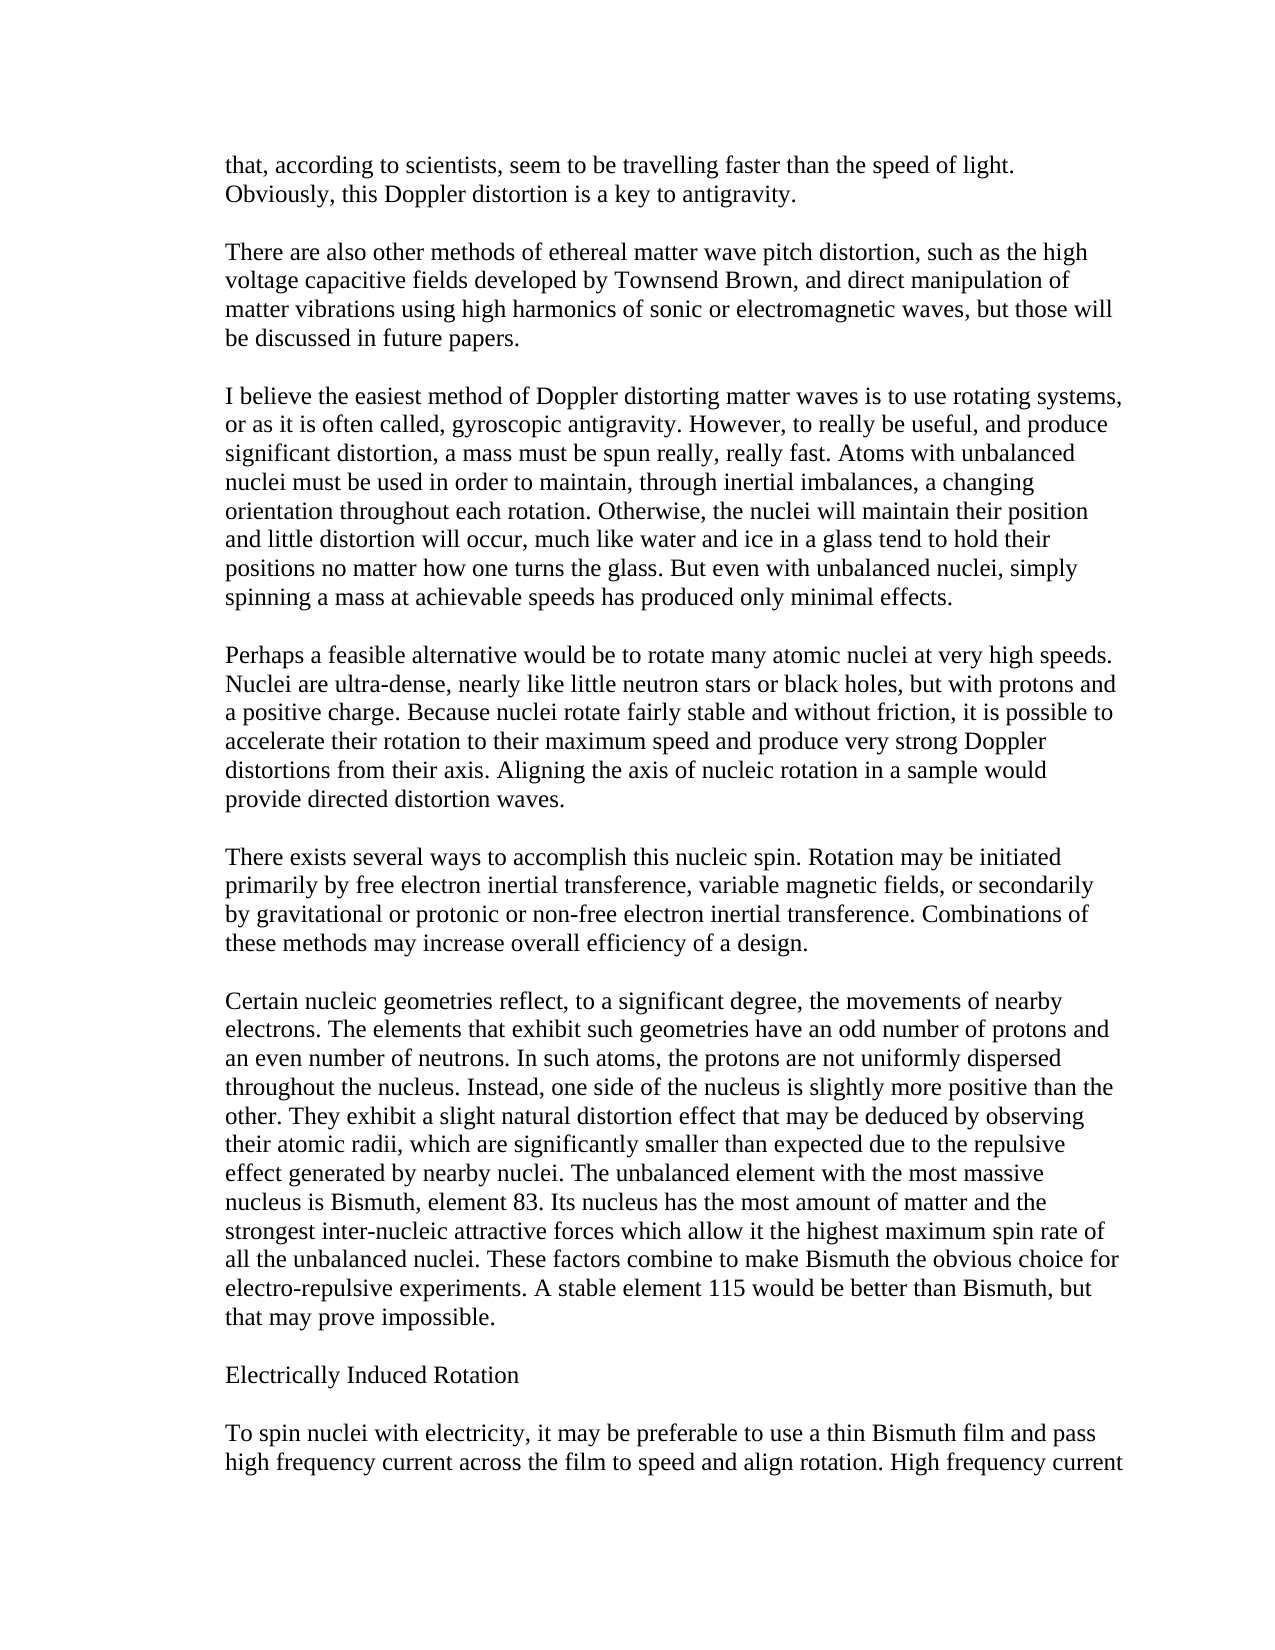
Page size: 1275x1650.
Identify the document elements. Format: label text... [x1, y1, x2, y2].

text Perhaps a feasible alternative would be to rotate many atomic nuclei at very high speeds. Nuclei are ultra-dense, nearly like little neutron stars or black holes, but with protons and a positive charge. Because nuclei rotate fairly stable and without friction, it is possible to accelerate their rotation to their maximum speed and produce very strong Doppler distortions from their axis. Aligning the axis of nucleic rotation in a sample would provide directed distortion waves. [225, 640, 1125, 812]
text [225, 1418, 1125, 1475]
text I believe the easiest method of Doppler distorting matter waves is to use rotating systems, or as it is often called, gyroscopic antigravity. However, to really be useful, and produce significant distortion, a mass must be spun really, really fast. Atoms with unbalanced nuclei must be used in order to maintain, through inertial imbalances, a changing orientation throughout each rotation. Otherwise, the nuclei will maintain their position and little distortion will occur, much like water and ice in a glass tend to hold their positions no matter how one turns the glass. But even with unbalanced nuclei, simply spinning a mass at achievable speeds has produced only minimal effects. [225, 381, 1125, 611]
text There exists several ways to accomplish this nucleic spin. Rotation may be initiated primarily by free electron inertial transference, variable magnetic fields, or secondarily by gravitational or protonic or non-free electron inertial transference. Combinations of these methods may increase overall efficiency of a design. [225, 842, 1125, 957]
text There are also other methods of ethereal matter wave pitch distortion, such as the high voltage capacitive fields developed by Townsend Brown, and direct manipulation of matter vibrations using high harmonics of sonic or electromagnetic waves, but those will be discussed in future papers. [225, 237, 1125, 352]
text Electrically Induced Rotation [225, 1360, 1125, 1389]
text Certain nucleic geometries reflect, to a significant degree, the movements of nearby electrons. The elements that exhibit such geometries have an odd number of protons and an even number of neutrons. In such atoms, the protons are not uniformly dispersed throughout the nucleus. Instead, one side of the nucleus is slightly more positive than the other. They exhibit a slight natural distortion effect that may be deduced by observing their atomic radii, which are significantly smaller than expected due to the repulsive effect generated by nearby nuclei. The unbalanced element with the most massive nucleus is Bismuth, element 83. Its nucleus has the most amount of matter and the strongest inter-nucleic attractive forces which allow it the highest maximum spin rate of all the unbalanced nuclei. These factors combine to make Bismuth the obvious choice for electro-repulsive experiments. A stable element 115 would be better than Bismuth, but that may prove impossible. [225, 986, 1125, 1331]
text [225, 150, 1125, 207]
